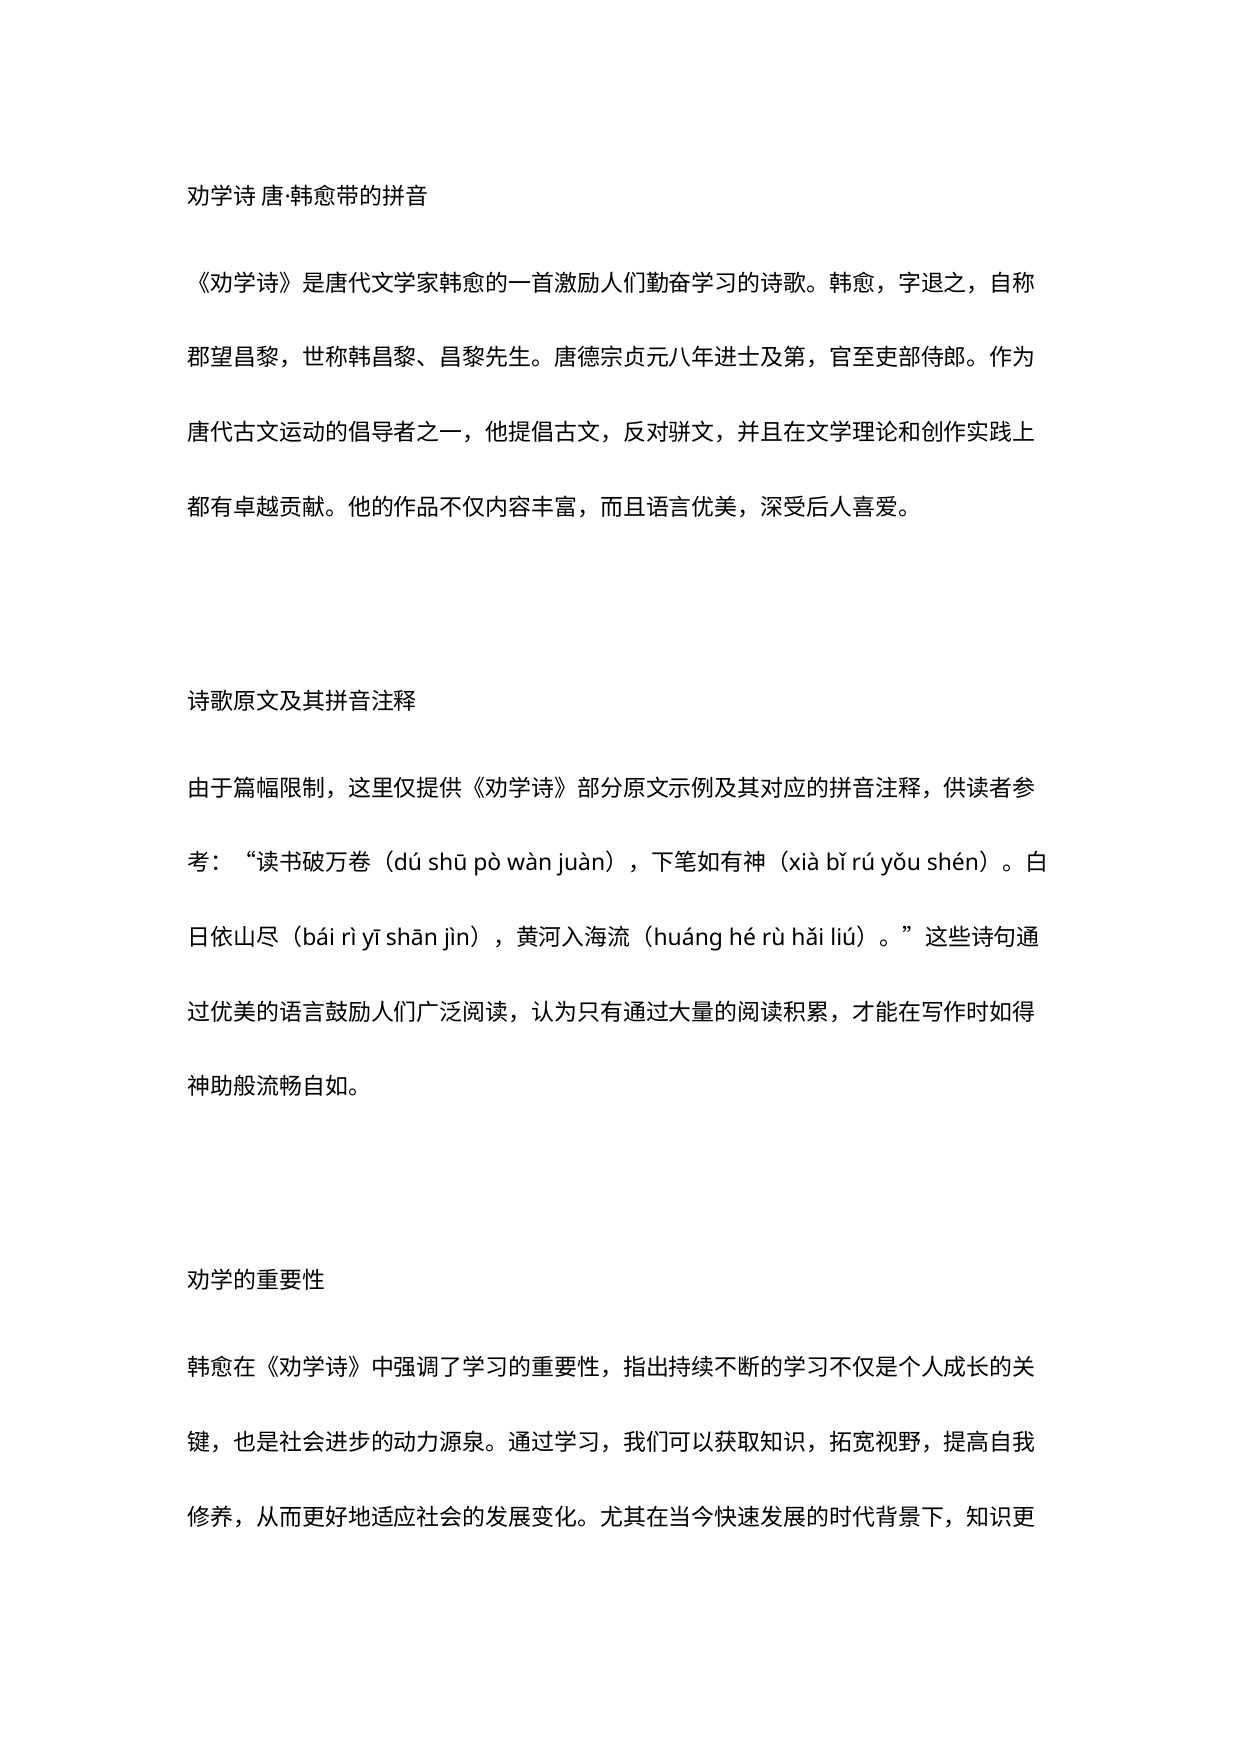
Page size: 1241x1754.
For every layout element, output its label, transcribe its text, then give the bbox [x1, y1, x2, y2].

text 《劝学诗》是唐代文学家韩愈的一首激励人们勤奋学习的诗歌。韩愈，字退之，自称郡望昌黎，世称韩昌黎、昌黎先生。唐德宗贞元八年进士及第，官至吏部侍郎。作为唐代古文运动的倡导者之一，他提倡古文，反对骈文，并且在文学理论和创作实践上都有卓越贡献。他的作品不仅内容丰富，而且语言优美，深受后人喜爱。 [187, 249, 1053, 538]
text 诗歌原文及其拼音注释 [187, 667, 1053, 732]
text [187, 1333, 1053, 1547]
text 由于篇幅限制，这里仅提供《劝学诗》部分原文示例及其对应的拼音注释，供读者参考：“读书破万卷（dú shū pò wàn juàn），下笔如有神（xià bǐ rú yǒu shén）。白日依山尽（bái rì yī shān jìn），黄河入海流（huáng hé rù hǎi liú）。”这些诗句通过优美的语言鼓励人们广泛阅读，认为只有通过大量的阅读积累，才能在写作时如得神助般流畅自如。 [187, 753, 1053, 1117]
text 劝学的重要性 [187, 1247, 1053, 1312]
text 劝学诗 唐·韩愈带的拼音 [187, 162, 1053, 227]
